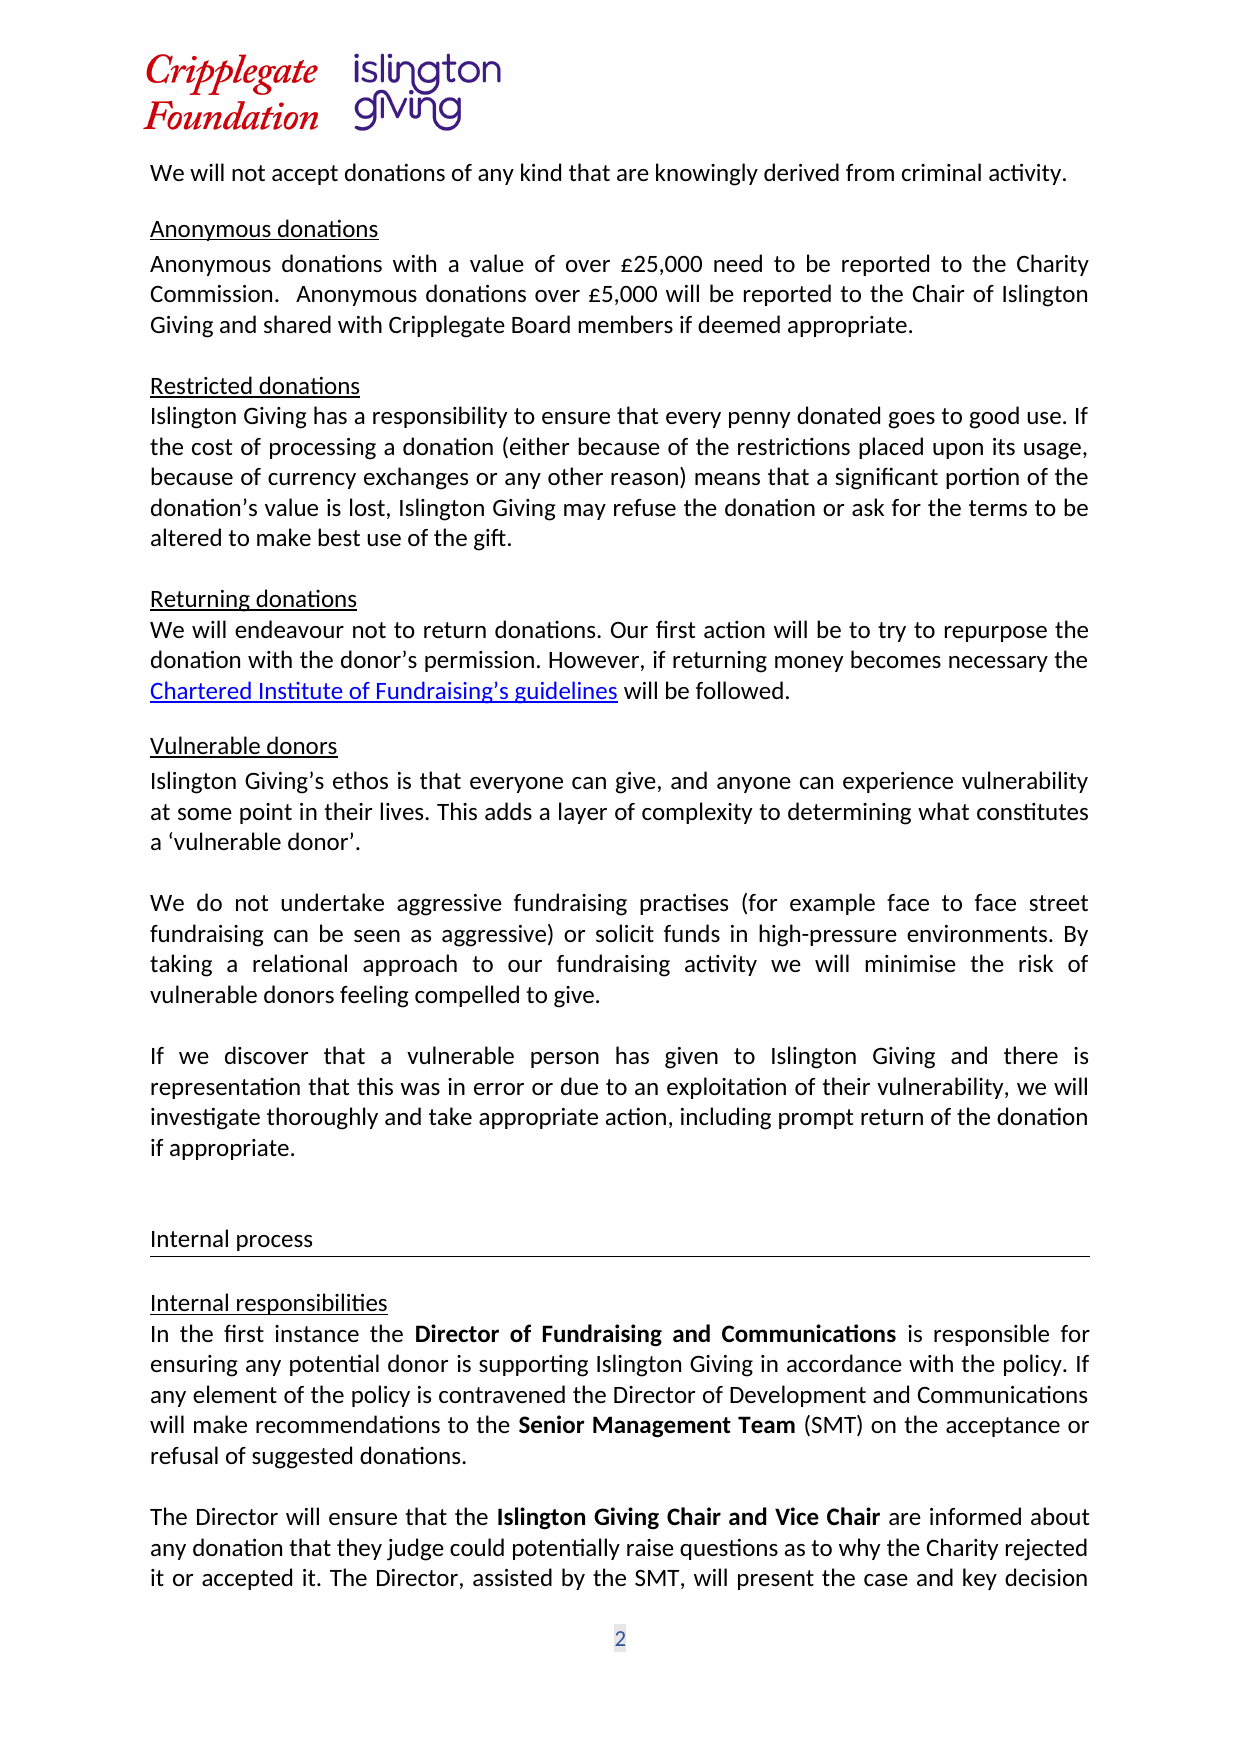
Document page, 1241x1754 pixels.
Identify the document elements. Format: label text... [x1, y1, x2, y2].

text In the first instance the Director of Fundraising and Communications is responsible for ensuring any potential donor is supporting Islington Giving in accordance with the policy. If any element of the policy is contravened the Director of Development and Communications will make recommendations to the Senior Management Team (SMT) on the acceptance or refusal of suggested donations. [150, 1318, 1090, 1471]
text Internal responsibilities [150, 1287, 1090, 1318]
text We will not accept donations of any kind that are knowingly derived from criminal activity. [150, 150, 1090, 188]
text Restricted donations [150, 370, 1090, 400]
picture [122, 14, 1063, 158]
text Islington Giving has a responsibility to ensure that every penny donated goes to good use. If the cost of processing a donation (either because of the restrictions placed upon its usage, because of currency exchanges or any other reason) means that a significant portion of the donation’s value is lost, Islington Giving may refuse the donation or ask for the terms to be altered to make best use of the gift. [150, 400, 1090, 553]
text We do not undertake aggressive fundraising practises (for example face to face street fundraising can be seen as aggressive) or solicit funds in high-pressure environments. By taking a relational approach to our fundraising activity we will minimise the risk of vulnerable donors feeling compelled to give. [150, 888, 1090, 1010]
subtitle Vulnerable donors [150, 731, 1090, 761]
text We will endeavour not to return donations. Our first action will be to try to repurpose the donation with the donor’s permission. However, if returning money becomes necessary the Chartered Institute of Fundraising’s guidelines will be followed. [150, 614, 1090, 706]
subtitle Anonymous donations [150, 213, 1090, 243]
text Returning donations [150, 583, 1090, 614]
text Anonymous donations with a value of over £25,000 need to be reported to the Charity Commission. Anonymous donations over £5,000 will be reported to the Chair of Islington Giving and shared with Cripplegate Board members if deemed appropriate. [150, 248, 1090, 339]
text Islington Giving’s ethos is that everyone can give, and anyone can experience vulnerability at some point in their lives. This adds a layer of complexity to determining what constitutes a ‘vulnerable donor’. [150, 766, 1090, 857]
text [150, 1501, 1090, 1593]
text Internal process [150, 1223, 1090, 1256]
text If we discover that a vulnerable person has given to Islington Giving and there is representation that this was in error or due to an exploitation of their vulnerability, we will investigate thoroughly and take appropriate action, including prompt return of the donation if appropriate. [150, 1040, 1090, 1162]
